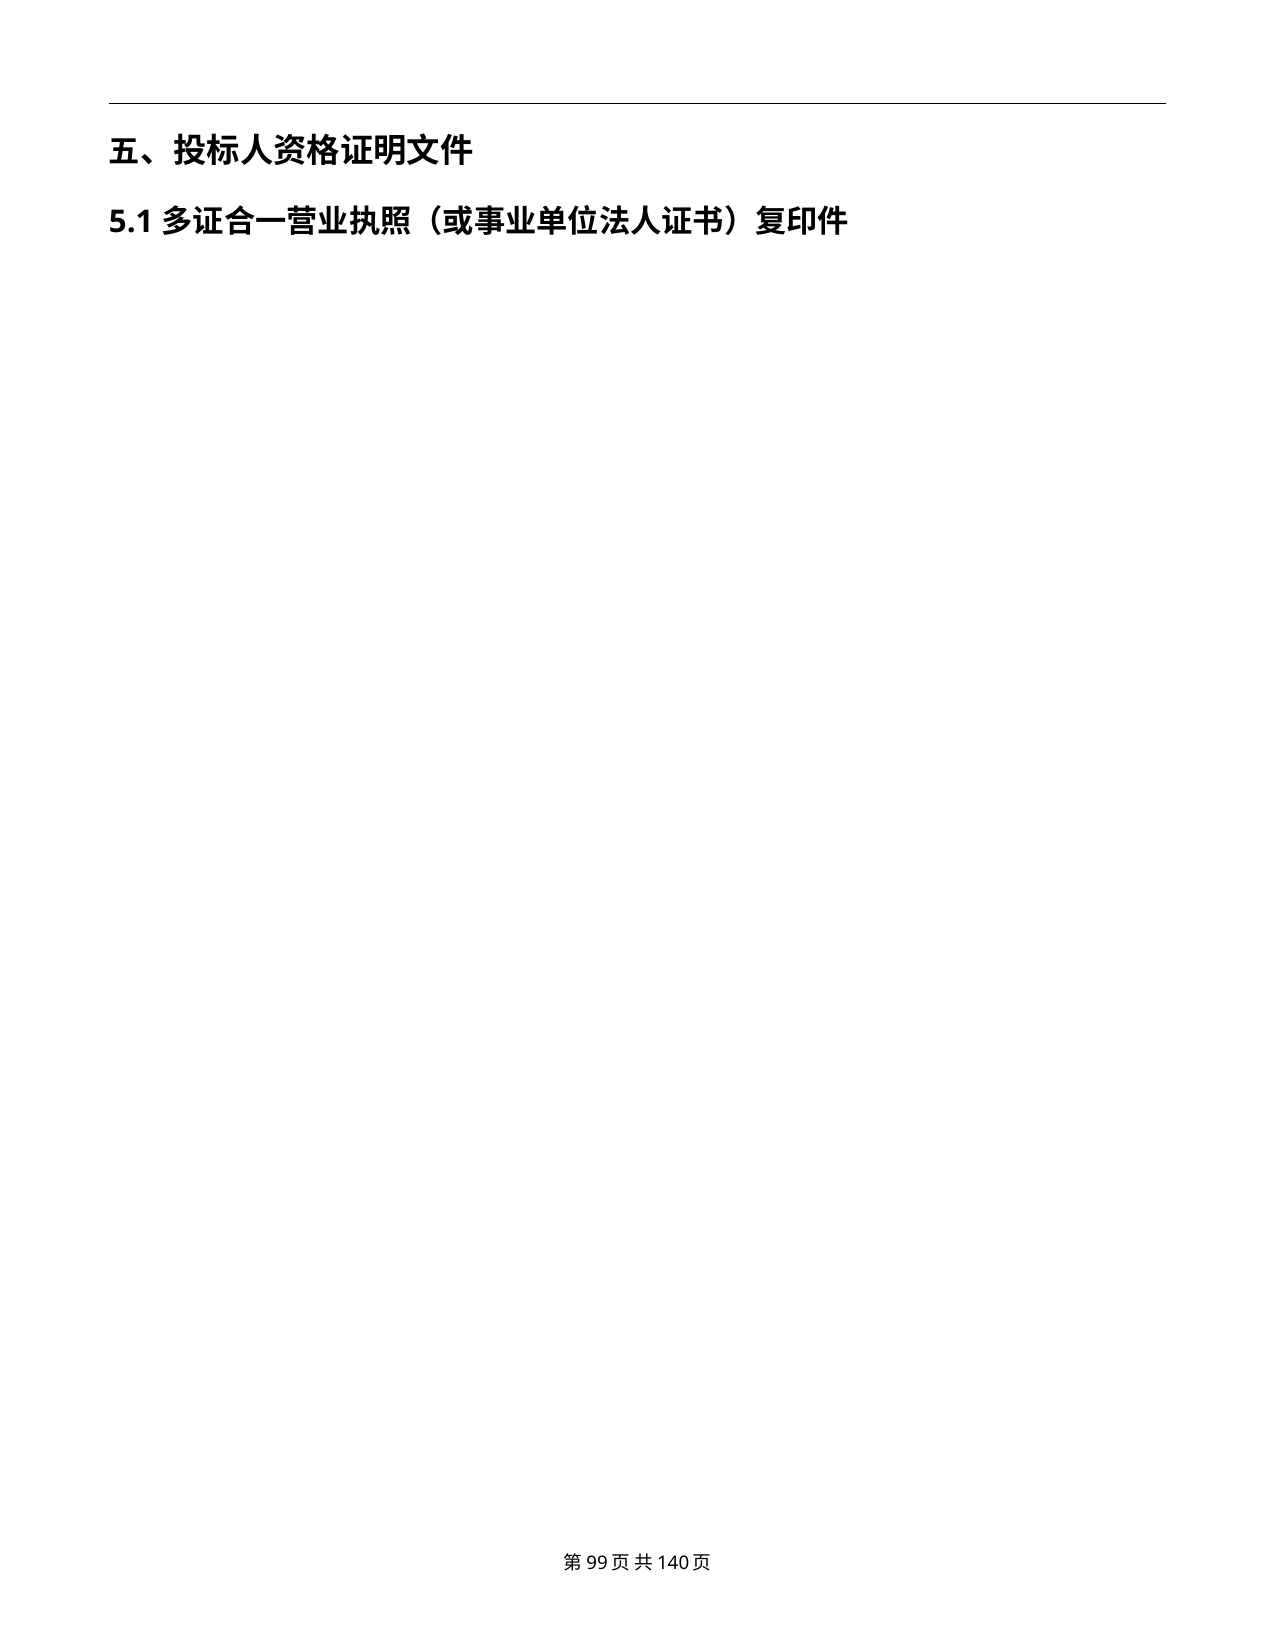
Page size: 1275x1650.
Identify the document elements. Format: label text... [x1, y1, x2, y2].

text 5.1 多证合一营业执照（或事业单位法人证书）复印件 [109, 196, 1166, 242]
text 五、投标人资格证明文件 [109, 124, 1166, 172]
